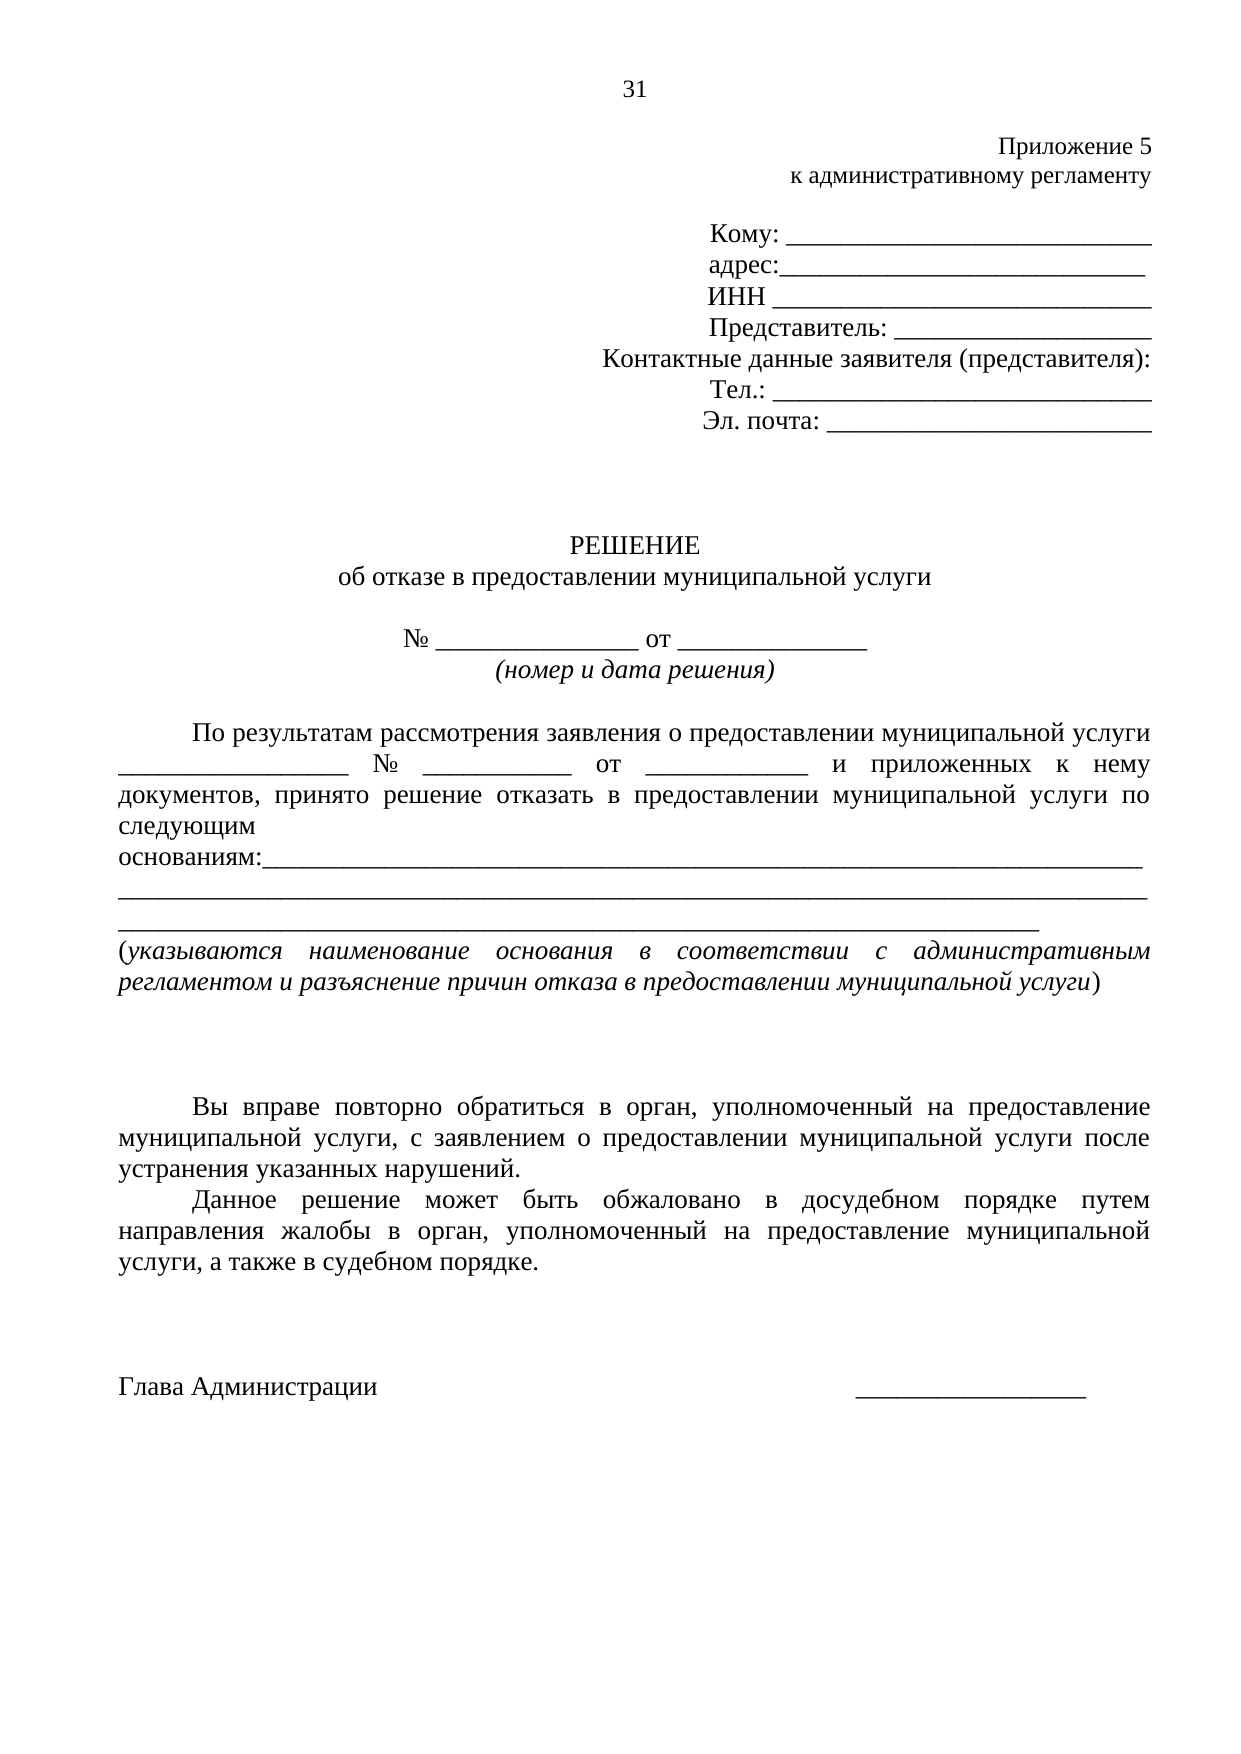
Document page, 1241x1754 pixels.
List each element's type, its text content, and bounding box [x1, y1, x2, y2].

text Контактные данные заявителя (представителя): [118, 342, 1152, 373]
text Представитель: ___________________ [118, 311, 1152, 342]
text Эл. почта: ________________________ [118, 404, 1152, 436]
text Вы вправе повторно обратиться в орган, уполномоченный на предоставление муниципальной услуги, с заявлением о предоставлении муниципальной услуги после устранения указанных нарушений. [118, 1089, 1152, 1183]
text (номер и дата решения) [118, 653, 1152, 685]
text об отказе в предоставлении муниципальной услуги [118, 560, 1152, 591]
text Тел.: ____________________________ [118, 373, 1152, 404]
text Кому: ___________________________ [118, 217, 1152, 249]
text адрес:___________________________ [561, 249, 1152, 280]
text № _______________ от ______________ [118, 622, 1152, 653]
text (указываются наименование основания в соответствии с административным регламентом и разъяснение причин отказа в предоставлении муниципальной услуги) [118, 934, 1152, 996]
text Данное решение может быть обжаловано в досудебном порядке путем направления жалобы в орган, уполномоченный на предоставление муниципальной услуги, а также в судебном порядке. [118, 1183, 1152, 1276]
text РЕШЕНИЕ [118, 529, 1152, 560]
text к административному регламенту [118, 160, 1152, 189]
text По результатам рассмотрения заявления о предоставлении муниципальной услуги _________________ № ___________ от ____________ и приложенных к нему документов, принято решение отказать в предоставлении муниципальной услуги по следующим основаниям:_________________________________________________________________________________________________________________________________________________________________________________________________________________ [118, 716, 1152, 934]
text Глава Администрации _________________ [118, 1370, 1152, 1401]
text ИНН ____________________________ [118, 280, 1152, 311]
text Приложение 5 [118, 131, 1152, 160]
